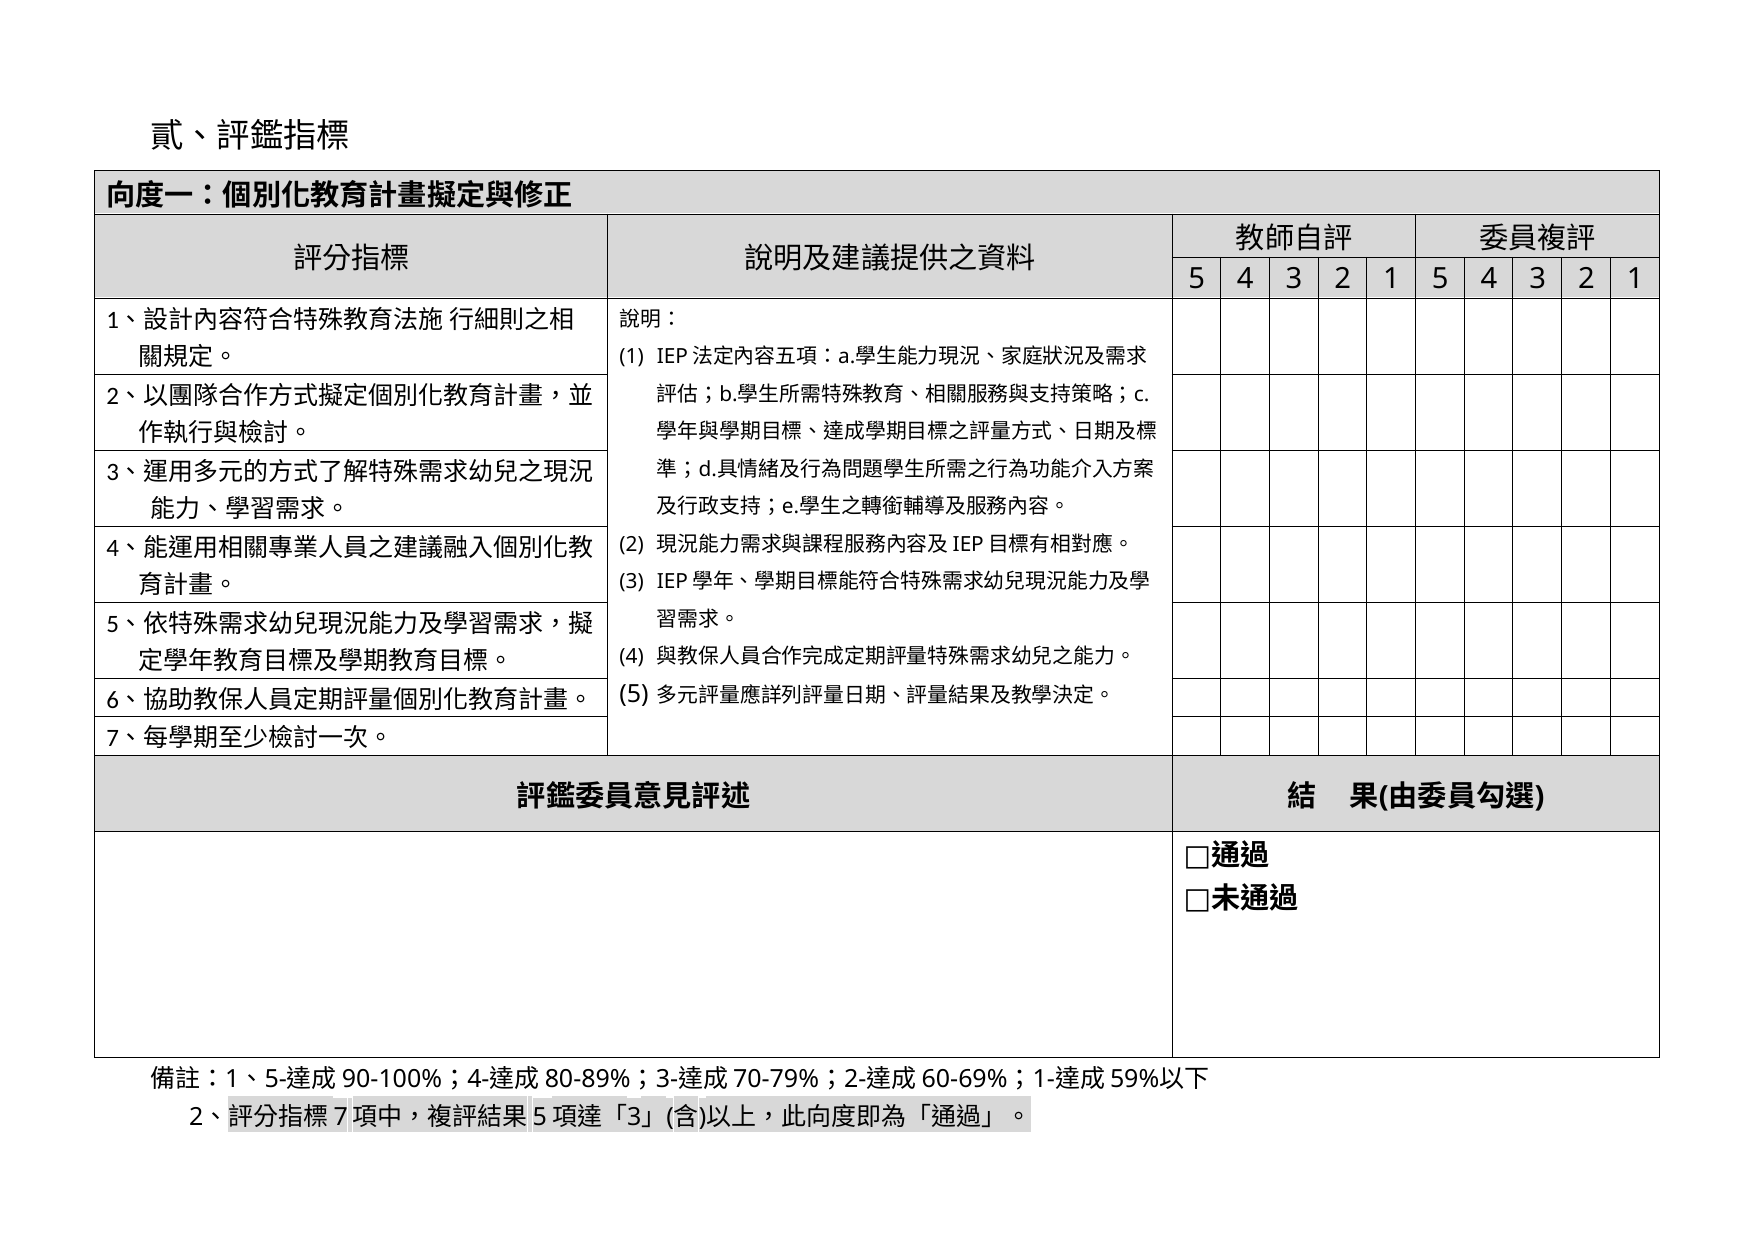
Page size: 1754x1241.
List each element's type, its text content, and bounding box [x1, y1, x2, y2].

table_cell [1173, 679, 1220, 716]
table_cell 4、能運用相關專業人員之建議融入個別化教育計畫。 [95, 527, 607, 602]
table_cell 說明： IEP法定內容五項：a.學生能力現況、家庭狀況及需求評估；b.學生所需特殊教育、相關服務與支持策略；c.學年與學期目標、達成學期目標之評量方式、日期及標準；d.具情緒及行為問題學生所需之行為功能介入方案及行政支持；e.學生之轉銜輔導及服務內容。 現況能力需求與課程服務內容及IEP目標有相對應。 IEP學年、學期目標能符合特殊需求幼兒現況能力及學習需求。 與教保人員合作完成定期評量特殊需求幼兒之能力。 多元評量應詳列評量日期、評量結果及教學決定。 [608, 299, 1172, 755]
table_cell [1611, 679, 1659, 716]
table_cell [1562, 375, 1610, 449]
table_cell [1319, 527, 1366, 602]
table_cell 委員複評 [1416, 215, 1659, 257]
table_cell [1270, 527, 1318, 602]
table_cell 評鑑委員意見評述 [95, 756, 1172, 831]
table_cell [1221, 375, 1269, 449]
table_cell [1562, 717, 1610, 755]
table_cell [1562, 679, 1610, 716]
table_cell [1367, 375, 1415, 449]
table_cell 4 [1221, 258, 1269, 297]
table_cell [1611, 375, 1659, 449]
table_cell [1465, 603, 1512, 678]
table_cell [1611, 527, 1659, 602]
table_cell [1465, 299, 1512, 373]
table_cell □通過 □未通過 [1173, 832, 1659, 1057]
table_cell [1319, 299, 1366, 373]
table_cell [1173, 451, 1220, 526]
table_cell 評分指標 [95, 215, 607, 297]
table_cell 結 果(由委員勾選) [1173, 756, 1659, 831]
table_cell [1611, 451, 1659, 526]
table_cell 4 [1465, 258, 1512, 297]
table_cell 2 [1319, 258, 1366, 297]
table_cell [1221, 299, 1269, 373]
table_cell 2、以團隊合作方式擬定個別化教育計畫，並作執行與檢討。 [95, 375, 607, 449]
table_cell [1513, 717, 1561, 755]
table_cell [1513, 603, 1561, 678]
text 貳、評鑑指標 [150, 95, 1604, 170]
table_cell [1562, 527, 1610, 602]
table_cell [1416, 299, 1464, 373]
table_cell [1319, 375, 1366, 449]
table_cell 說明及建議提供之資料 [608, 215, 1172, 297]
table_cell [1270, 603, 1318, 678]
table_cell 1、設計內容符合特殊教育法施 行細則之相關規定。 [95, 299, 607, 373]
text 2、評分指標7項中，複評結果5項達「3」(含)以上，此向度即為「通過」。 [150, 1095, 1604, 1133]
table_cell [1562, 603, 1610, 678]
text 備註：1、5-達成90-100%；4-達成80-89%；3-達成70-79%；2-達成60-69%；1-達成59%以下 [150, 1058, 1604, 1095]
table_cell [1611, 603, 1659, 678]
table_cell [1221, 451, 1269, 526]
table_cell [1367, 679, 1415, 716]
table_cell [1513, 679, 1561, 716]
table_cell [1319, 679, 1366, 716]
table_cell [1221, 603, 1269, 678]
table_cell 5、依特殊需求幼兒現況能力及學習需求，擬定學年教育目標及學期教育目標。 [95, 603, 607, 678]
table_cell 2 [1562, 258, 1610, 297]
table_cell 3 [1270, 258, 1318, 297]
table_cell [1221, 679, 1269, 716]
table_cell 3、運用多元的方式了解特殊需求幼兒之現況能力、學習需求。 [95, 451, 607, 526]
table_cell [1416, 527, 1464, 602]
table_cell [1367, 603, 1415, 678]
table_cell [1416, 603, 1464, 678]
table_cell [1221, 527, 1269, 602]
table_cell [1173, 299, 1220, 373]
table_cell 6、協助教保人員定期評量個別化教育計畫。 [95, 679, 607, 716]
table_cell [1270, 451, 1318, 526]
table_cell [1367, 717, 1415, 755]
table_cell [1270, 375, 1318, 449]
table_cell [1367, 527, 1415, 602]
table_cell [1270, 679, 1318, 716]
table_cell 5 [1416, 258, 1464, 297]
table_cell [1319, 717, 1366, 755]
table_cell [1562, 451, 1610, 526]
table_cell [1367, 299, 1415, 373]
table_cell [1562, 299, 1610, 373]
table_cell 教師自評 [1173, 215, 1415, 257]
table_cell [1173, 603, 1220, 678]
table_cell [1513, 527, 1561, 602]
table_cell 7、每學期至少檢討一次。 [95, 717, 607, 755]
table_cell [1465, 375, 1512, 449]
table_cell [1465, 717, 1512, 755]
table_cell [1611, 717, 1659, 755]
table_cell [1270, 717, 1318, 755]
table_cell [1416, 375, 1464, 449]
table_cell [1611, 299, 1659, 373]
table_cell [1319, 451, 1366, 526]
table_cell [1416, 451, 1464, 526]
table_cell [1221, 717, 1269, 755]
table_cell [1465, 451, 1512, 526]
table_cell 5 [1173, 258, 1220, 297]
table_cell 1 [1367, 258, 1415, 297]
table_header 向度一：個別化教育計畫擬定與修正 [95, 171, 1659, 213]
table_cell [1173, 527, 1220, 602]
table_cell [1416, 717, 1464, 755]
table_cell 3 [1513, 258, 1561, 297]
table_cell [1513, 299, 1561, 373]
table_cell [1416, 679, 1464, 716]
table_cell [1367, 451, 1415, 526]
table_cell [1173, 717, 1220, 755]
table_cell [1465, 527, 1512, 602]
table_cell [1465, 679, 1512, 716]
table_cell [1319, 603, 1366, 678]
table_cell [1173, 375, 1220, 449]
table_cell [1270, 299, 1318, 373]
table_cell 1 [1611, 258, 1659, 297]
table_cell [1513, 375, 1561, 449]
table_cell [95, 832, 1172, 1057]
table_cell [1513, 451, 1561, 526]
